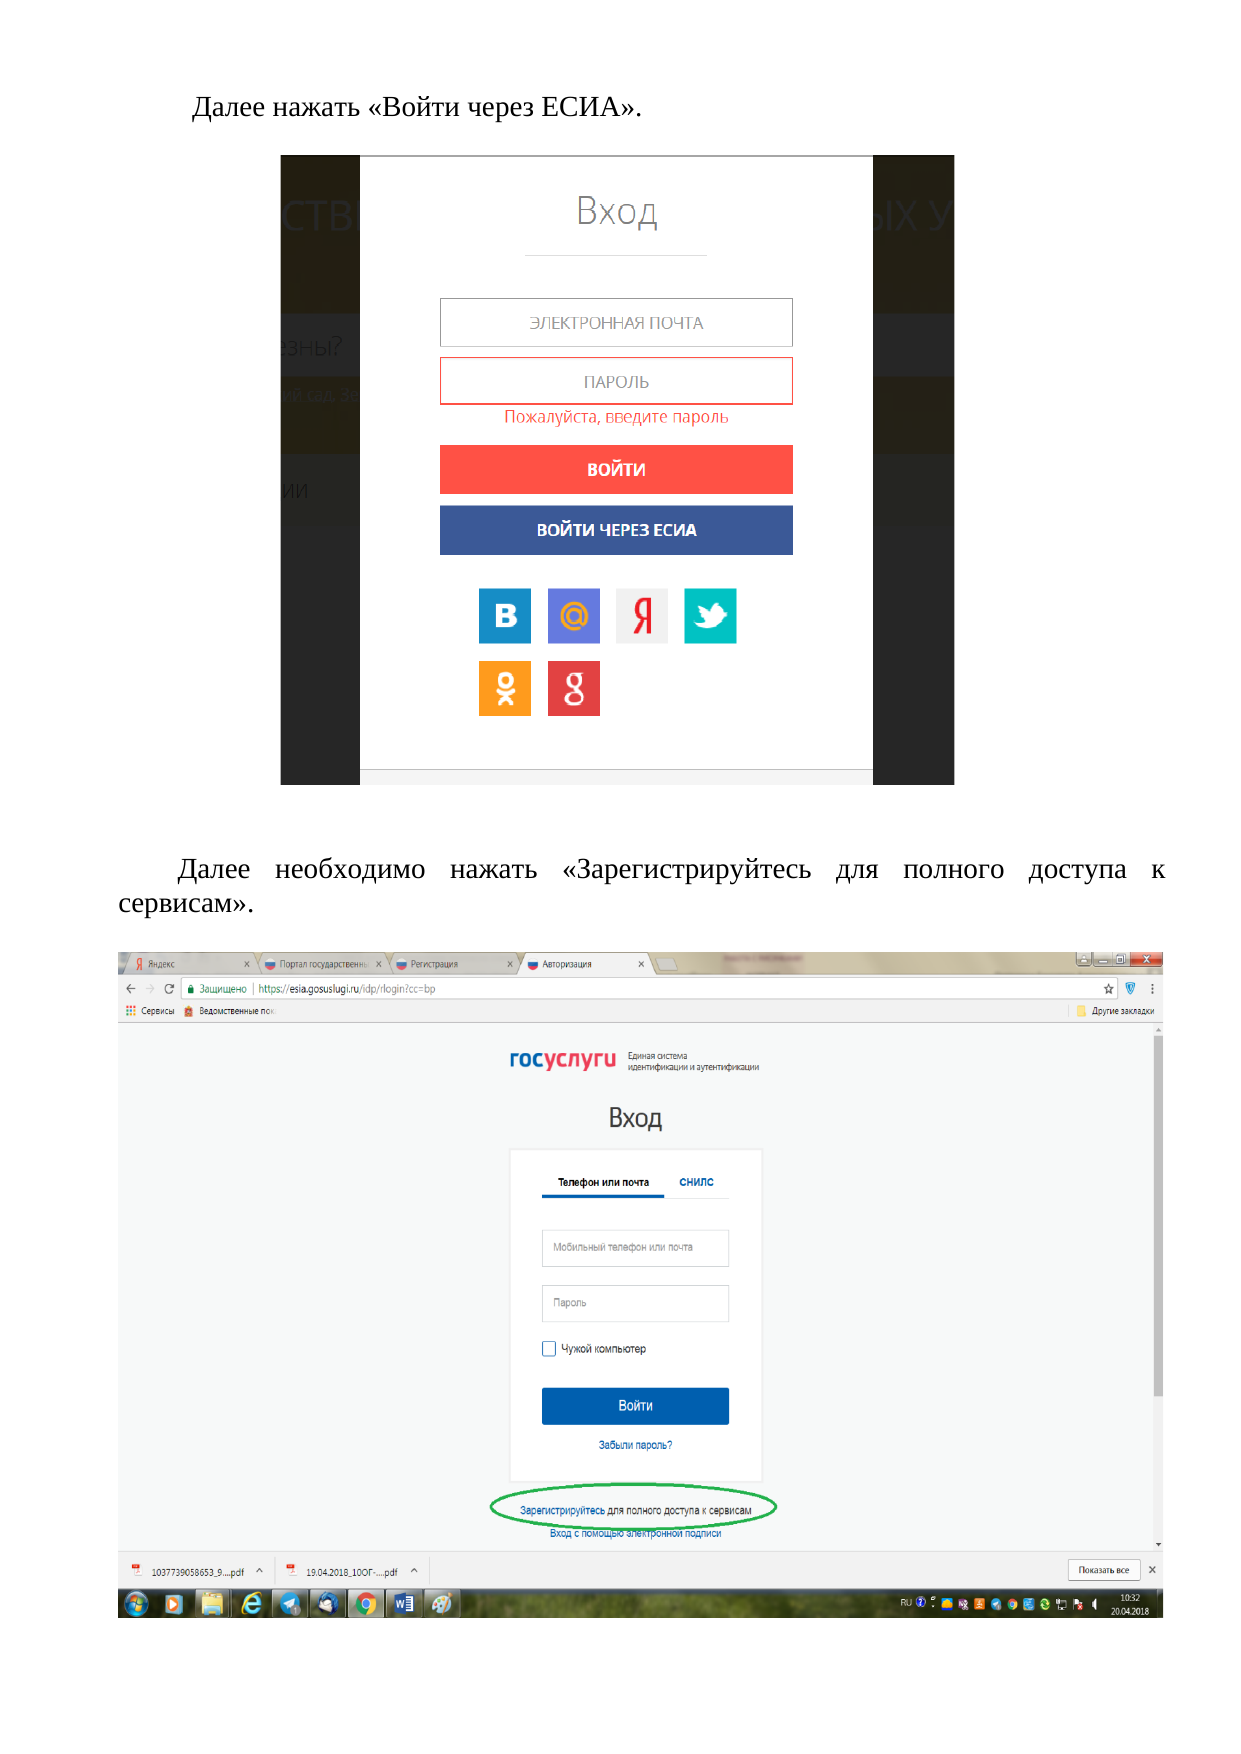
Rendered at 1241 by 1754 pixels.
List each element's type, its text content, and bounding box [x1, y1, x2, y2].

text Далее необходимо нажать «Зарегистрируйтесь для полного доступа к сервисам». [118, 852, 1167, 919]
text Далее нажать «Войти через ЕСИА». [118, 89, 1167, 122]
picture [118, 952, 1164, 1618]
picture [280, 155, 955, 785]
